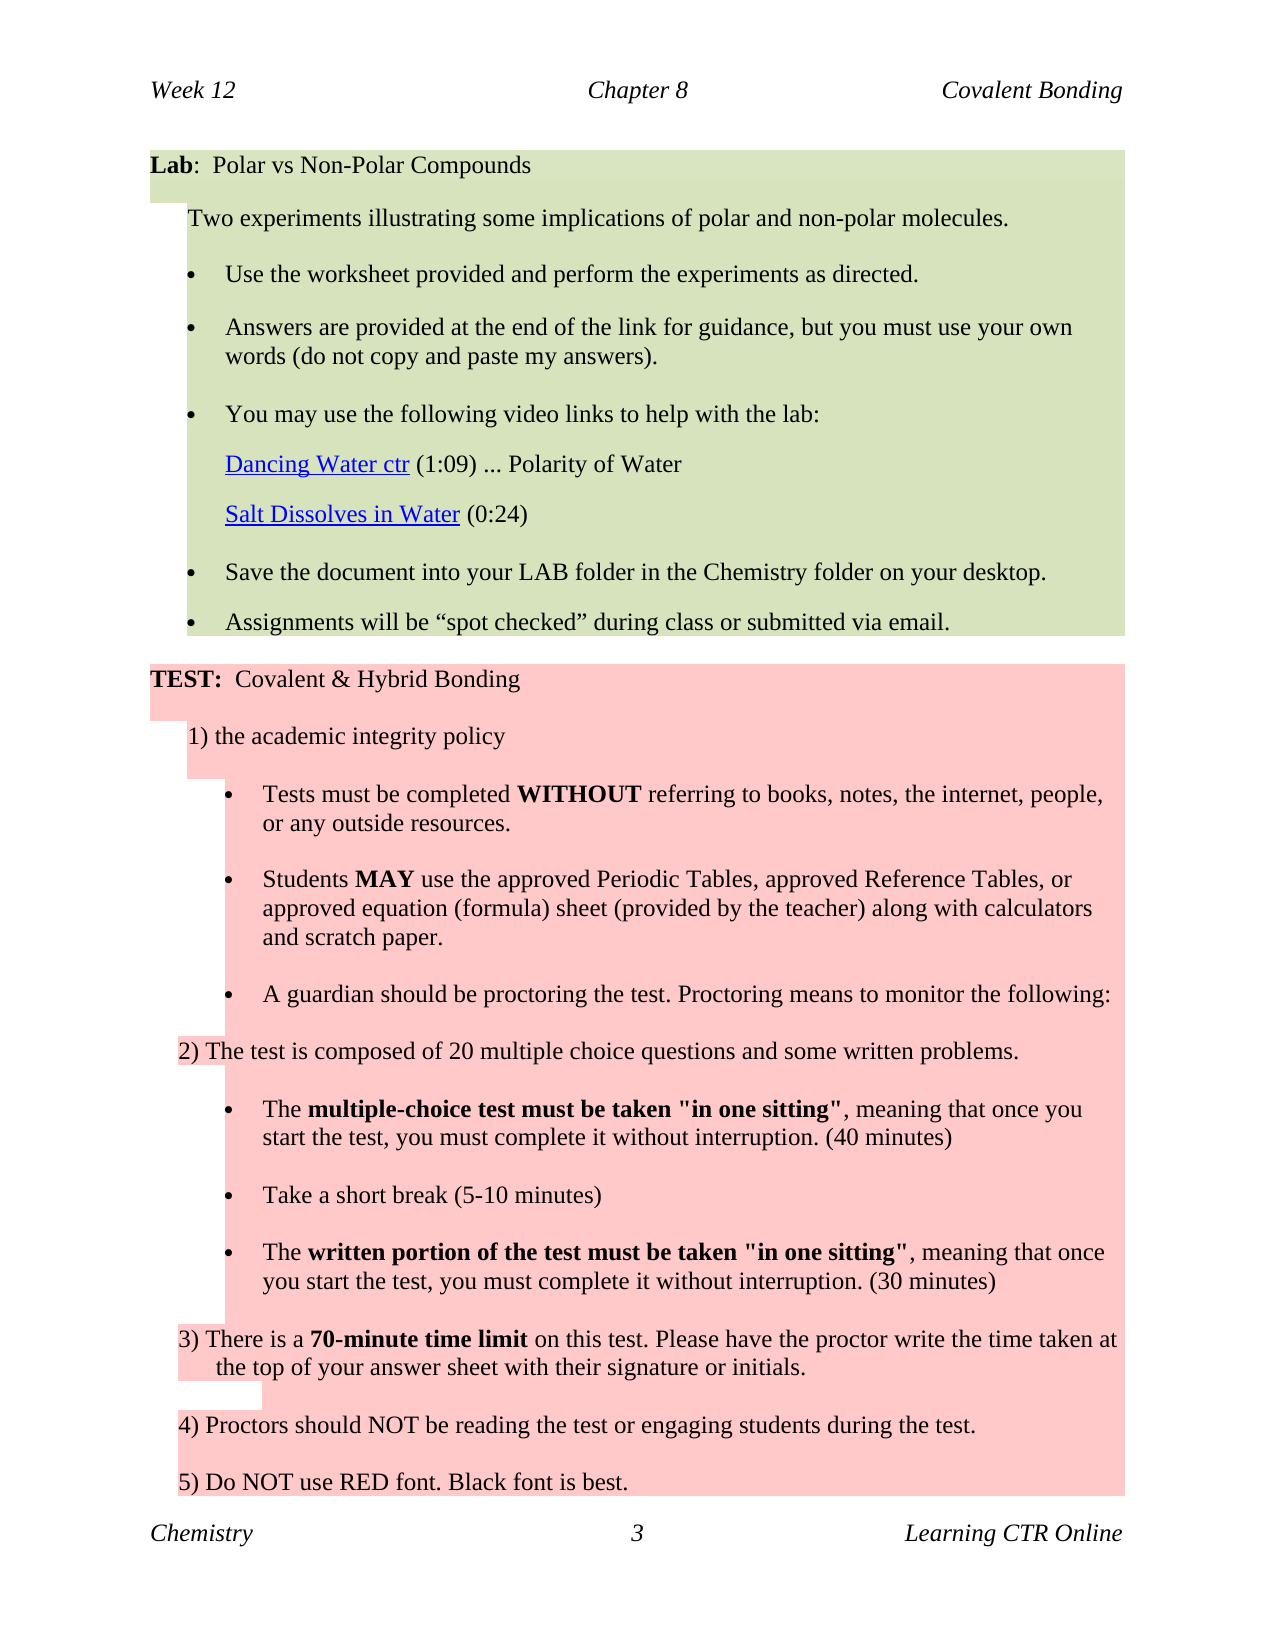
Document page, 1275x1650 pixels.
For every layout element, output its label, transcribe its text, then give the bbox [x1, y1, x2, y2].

list The written portion of the test must be taken "in one sitting", meaning that once you start the test, you must complete it without interruption. (30 minutes) [225, 1237, 1125, 1295]
text Lab: Polar vs Non-Polar Compounds [150, 150, 1125, 179]
text 3) There is a 70-minute time limit on this test. Please have the proctor write the time taken at the top of your answer sheet with their signature or initials. [178, 1324, 1125, 1381]
list The multiple-choice test must be taken "in one sitting", meaning that once you start the test, you must complete it without interruption. (40 minutes) [225, 1094, 1125, 1151]
list Students MAY use the approved Periodic Tables, approved Reference Tables, or approved equation (formula) sheet (provided by the teacher) along with calculators and scratch paper. [225, 864, 1125, 979]
list Answers are provided at the end of the link for guidance, but you must use your own words (do not copy and paste my answers). [187, 312, 1125, 399]
text 5) Do NOT use RED font. Black font is best. [178, 1467, 1125, 1496]
list You may use the following video links to help with the lab: Dancing Water ctr (1:09) ... Polarity of Water Salt Dissolves in Water (0:24) [187, 399, 1125, 557]
text 4) Proctors should NOT be reading the test or engaging students during the test. [178, 1410, 1125, 1439]
text TEST: Covalent & Hybrid Bonding [150, 664, 1125, 721]
text Two experiments illustrating some implications of polar and non-polar molecules. [187, 203, 1125, 259]
list Save the document into your LAB folder in the Chemistry folder on your desktop. [187, 557, 1125, 586]
text 2) The test is composed of 20 multiple choice questions and some written problems. [178, 1036, 1125, 1065]
list Tests must be completed WITHOUT referring to books, notes, the internet, people, or any outside resources. [225, 779, 1125, 864]
text 1) the academic integrity policy [187, 721, 1125, 750]
list Take a short break (5-10 minutes) [225, 1180, 1125, 1209]
list Assignments will be “spot checked” during class or submitted via email. [187, 607, 1125, 636]
list A guardian should be proctoring the test. Proctoring means to monitor the following: [225, 979, 1125, 1007]
list Use the worksheet provided and perform the experiments as directed. [187, 259, 1125, 288]
